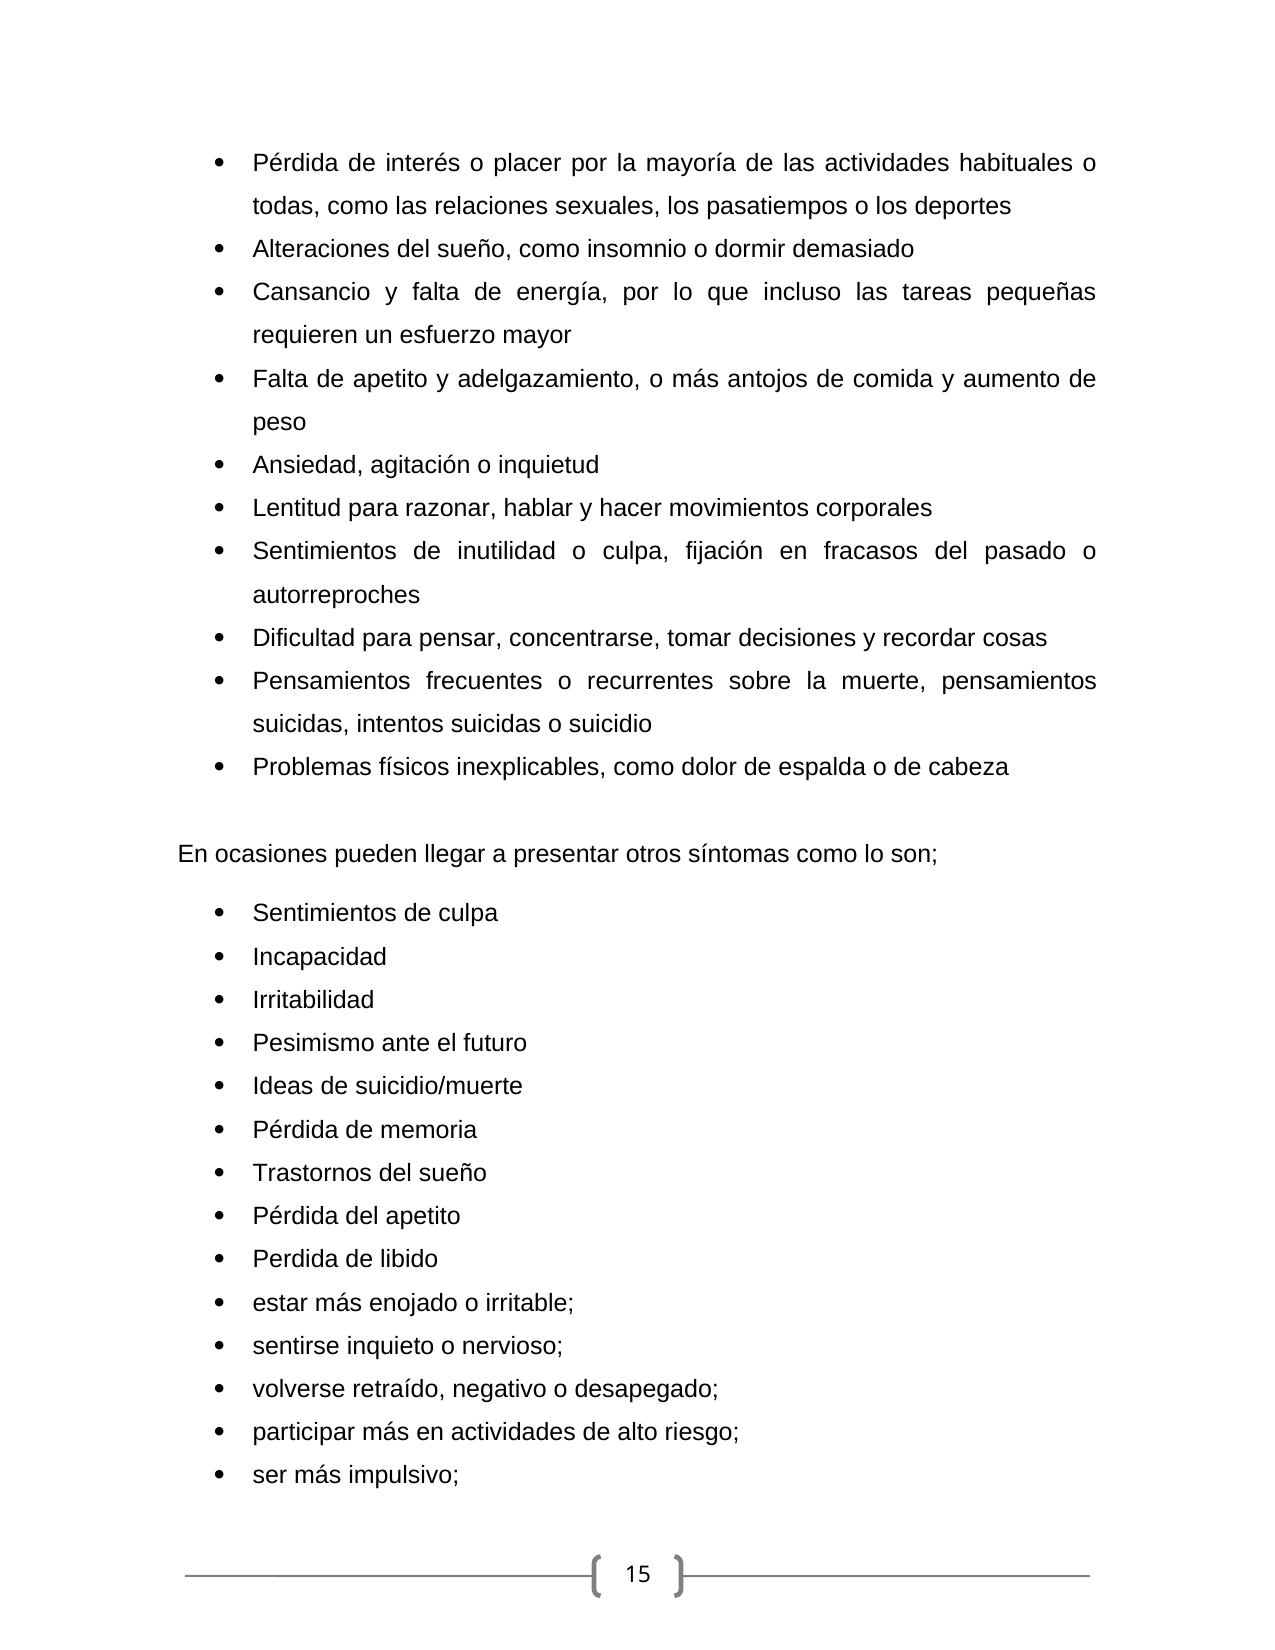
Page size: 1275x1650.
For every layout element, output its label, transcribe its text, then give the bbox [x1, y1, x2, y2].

list Trastornos del sueño [215, 1158, 1098, 1187]
list Problemas físicos inexplicables, como dolor de espalda o de cabeza [215, 752, 1098, 781]
list Pérdida del apetito [215, 1201, 1098, 1230]
list Alteraciones del sueño, como insomnio o dormir demasiado [215, 234, 1098, 263]
list volverse retraído, negativo o desapegado; [215, 1374, 1098, 1403]
list Pensamientos frecuentes o recurrentes sobre la muerte, pensamientos suicidas, intentos suicidas o suicidio [215, 666, 1098, 738]
list Ideas de suicidio/muerte [215, 1071, 1098, 1100]
list Sentimientos de inutilidad o culpa, fijación en fracasos del pasado o autorreproches [215, 536, 1098, 608]
list Cansancio y falta de energía, por lo que incluso las tareas pequeñas requieren un esfuerzo mayor [215, 277, 1098, 349]
list Incapacidad [215, 942, 1098, 971]
text En ocasiones pueden llegar a presentar otros síntomas como lo son; [177, 839, 1098, 867]
list Pérdida de memoria [215, 1114, 1098, 1143]
list Ansiedad, agitación o inquietud [215, 450, 1098, 479]
list Lentitud para razonar, hablar y hacer movimientos corporales [215, 493, 1098, 522]
list Pesimismo ante el futuro [215, 1028, 1098, 1057]
list Pérdida de interés o placer por la mayoría de las actividades habituales o todas, como las relaciones sexuales, los pasatiempos o los deportes [215, 148, 1098, 219]
list Falta de apetito y adelgazamiento, o más antojos de comida y aumento de peso [215, 363, 1098, 436]
list Sentimientos de culpa [215, 898, 1098, 927]
list Perdida de libido [215, 1244, 1098, 1273]
list Irritabilidad [215, 985, 1098, 1014]
list participar más en actividades de alto riesgo; [215, 1417, 1098, 1446]
list Dificultad para pensar, concentrarse, tomar decisiones y recordar cosas [215, 623, 1098, 652]
list sentirse inquieto o nervioso; [215, 1331, 1098, 1359]
list ser más impulsivo; [215, 1460, 1098, 1489]
list estar más enojado o irritable; [215, 1287, 1098, 1316]
